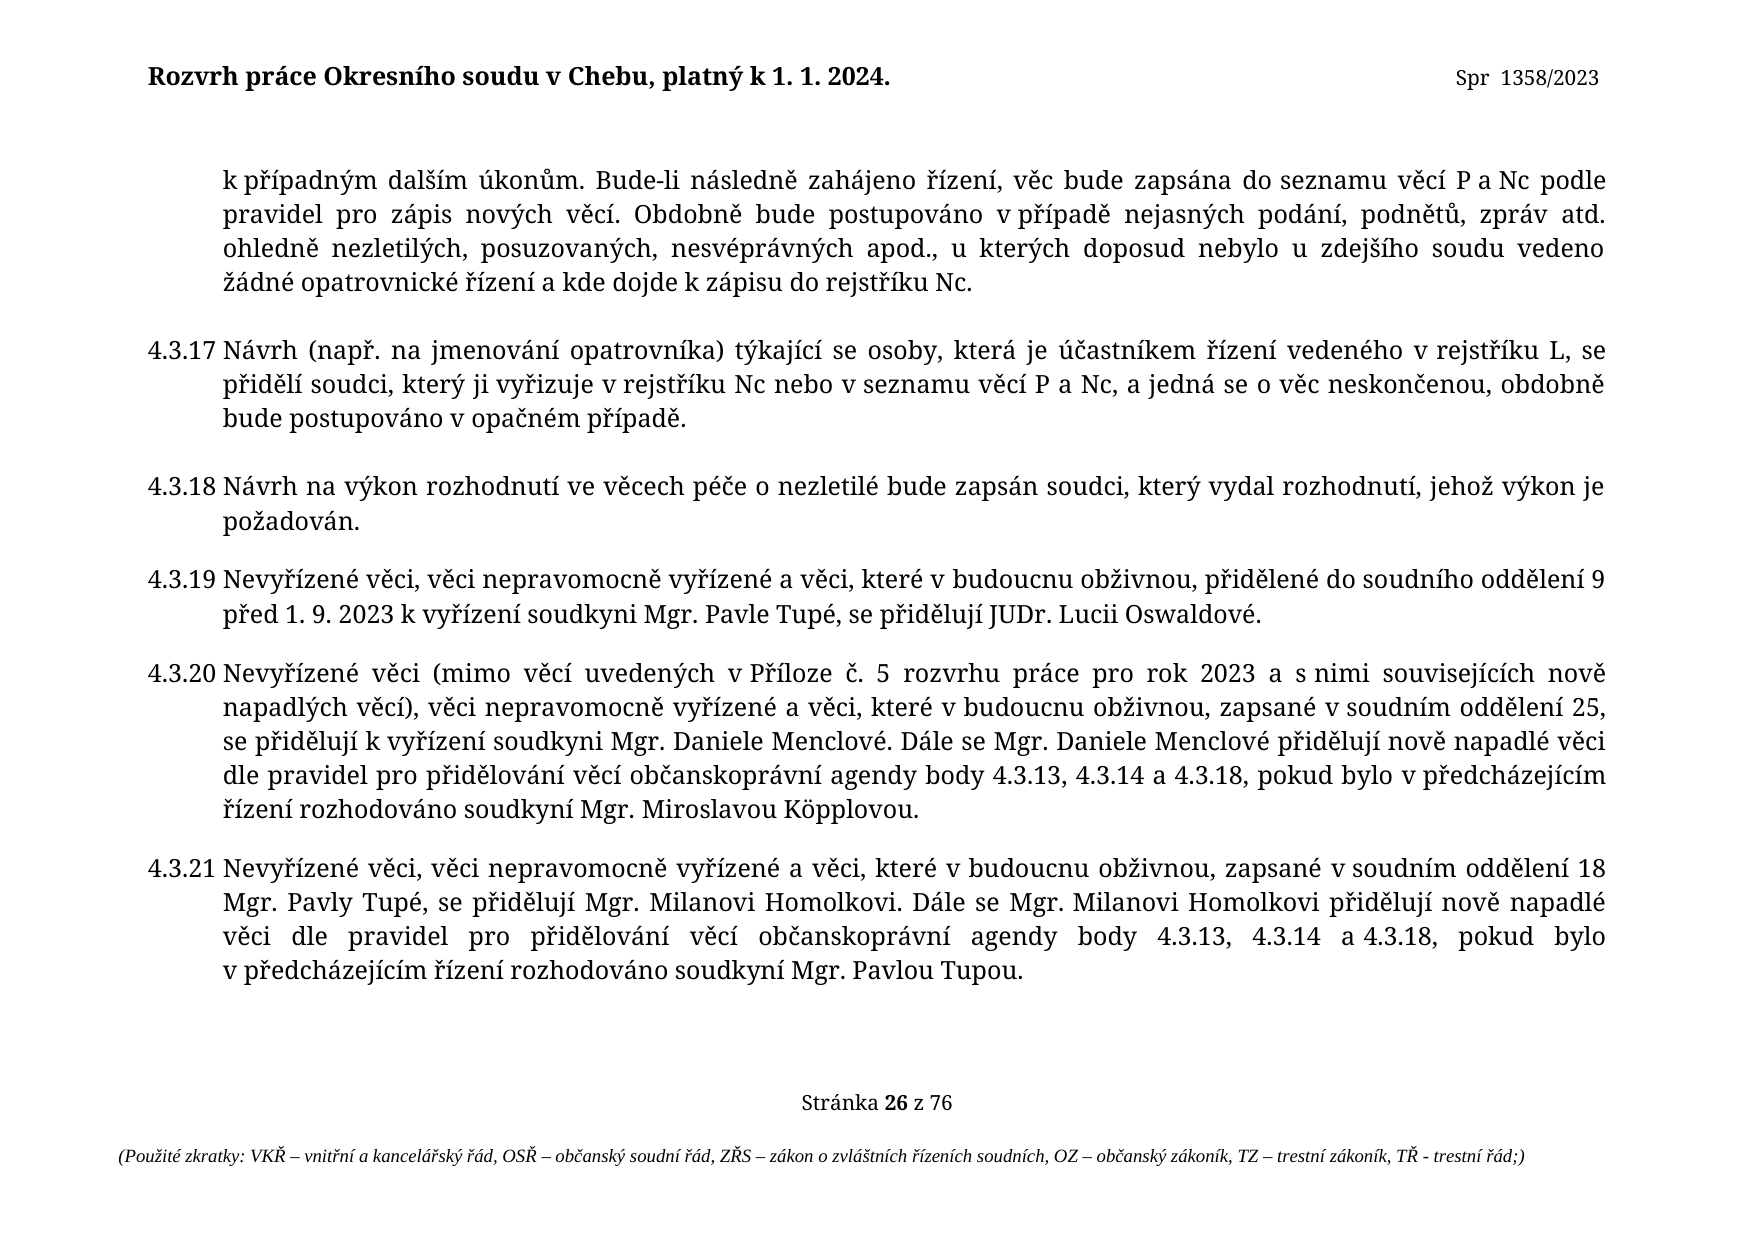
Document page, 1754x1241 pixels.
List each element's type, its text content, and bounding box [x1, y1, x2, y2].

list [148, 162, 1606, 299]
list Nevyřízené věci, věci nepravomocně vyřízené a věci, které v budoucnu obživnou, zapsané v soudním oddělení 18 Mgr. Pavly Tupé, se přidělují Mgr. Milanovi Homolkovi. Dále se Mgr. Milanovi Homolkovi přidělují nově napadlé věci dle pravidel pro přidělování věcí občanskoprávní agendy body 4.3.13, 4.3.14 a 4.3.18, pokud bylo v předcházejícím řízení rozhodováno soudkyní Mgr. Pavlou Tupou. [148, 851, 1606, 987]
list Návrh (např. na jmenování opatrovníka) týkající se osoby, která je účastníkem řízení vedeného v rejstříku L, se přidělí soudci, který ji vyřizuje v rejstříku Nc nebo v seznamu věcí P a Nc, a jedná se o věc neskončenou, obdobně bude postupováno v opačném případě. [148, 333, 1606, 435]
list Nevyřízené věci (mimo věcí uvedených v Příloze č. 5 rozvrhu práce pro rok 2023 a s nimi souvisejících nově napadlých věcí), věci nepravomocně vyřízené a věci, které v budoucnu obživnou, zapsané v soudním oddělení 25, se přidělují k vyřízení soudkyni Mgr. Daniele Menclové. Dále se Mgr. Daniele Menclové přidělují nově napadlé věci dle pravidel pro přidělování věcí občanskoprávní agendy body 4.3.13, 4.3.14 a 4.3.18, pokud bylo v předcházejícím řízení rozhodováno soudkyní Mgr. Miroslavou Köpplovou. [148, 655, 1606, 826]
list Návrh na výkon rozhodnutí ve věcech péče o nezletilé bude zapsán soudci, který vydal rozhodnutí, jehož výkon je požadován. [148, 469, 1606, 537]
list Nevyřízené věci, věci nepravomocně vyřízené a věci, které v budoucnu obživnou, přidělené do soudního oddělení 9 před 1. 9. 2023 k vyřízení soudkyni Mgr. Pavle Tupé, se přidělují JUDr. Lucii Oswaldové. [148, 562, 1606, 630]
